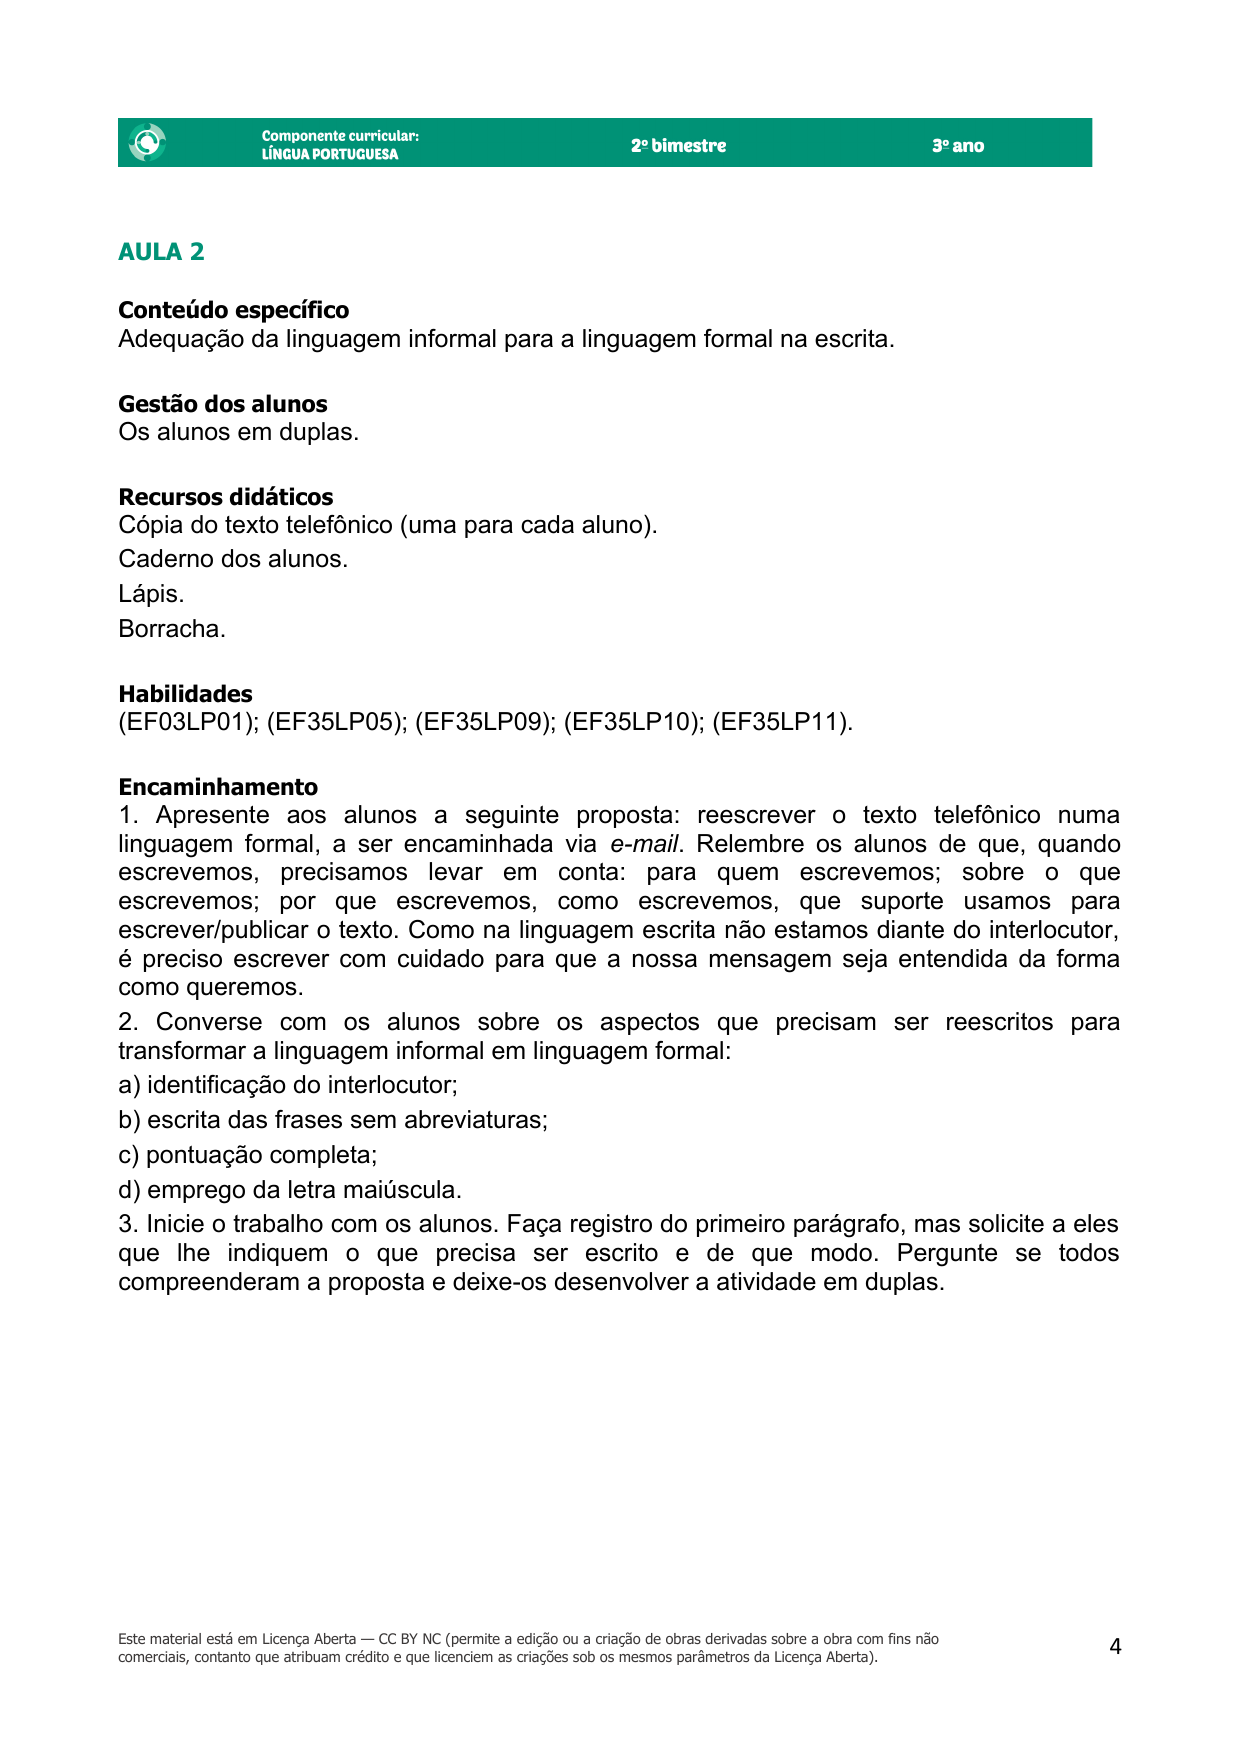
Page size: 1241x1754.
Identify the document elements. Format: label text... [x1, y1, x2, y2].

text Recursos didáticos [118, 481, 1122, 510]
text Adequação da linguagem informal para a linguagem formal na escrita. [118, 324, 1122, 352]
text 3. Inicie o trabalho com os alunos. Faça registro do primeiro parágrafo, mas solicite a eles que lhe indiquem o que precisa ser escrito e de que modo. Pergunte se todos compreenderam a proposta e deixe-os desenvolver a atividade em duplas. [118, 1209, 1122, 1296]
text c) pontuação completa; [118, 1140, 1122, 1169]
text Caderno dos alunos. [118, 544, 1122, 573]
text Os alunos em duplas. [118, 417, 1122, 446]
text 2. Converse com os alunos sobre os aspectos que precisam ser reescritos para transformar a linguagem informal em linguagem formal: [118, 1007, 1122, 1064]
text Borracha. [118, 614, 1122, 643]
picture [118, 118, 1093, 167]
text Conteúdo específico [118, 294, 1122, 324]
text 1. Apresente aos alunos a seguinte proposta: reescrever o texto telefônico numa linguagem formal, a ser encaminhada via e-mail. Relembre os alunos de que, quando escrevemos, precisamos levar em conta: para quem escrevemos; sobre o que escrevemos; por que escrevemos, como escrevemos, que suporte usamos para escrever/publicar o texto. Como na linguagem escrita não estamos diante do interlocutor, é preciso escrever com cuidado para que a nossa mensagem seja entendida da forma como queremos. [118, 800, 1122, 1001]
text AULA 2 [118, 236, 1122, 265]
text b) escrita das frases sem abreviaturas; [118, 1105, 1122, 1134]
text Habilidades [118, 678, 1122, 707]
text Lápis. [118, 579, 1122, 608]
text (EF03LP01); (EF35LP05); (EF35LP09); (EF35LP10); (EF35LP11). [118, 707, 1122, 736]
text Cópia do texto telefônico (uma para cada aluno). [118, 510, 1122, 538]
text Gestão dos alunos [118, 388, 1122, 417]
text a) identificação do interlocutor; [118, 1071, 1122, 1099]
text Encaminhamento [118, 771, 1122, 800]
text d) emprego da letra maiúscula. [118, 1174, 1122, 1203]
